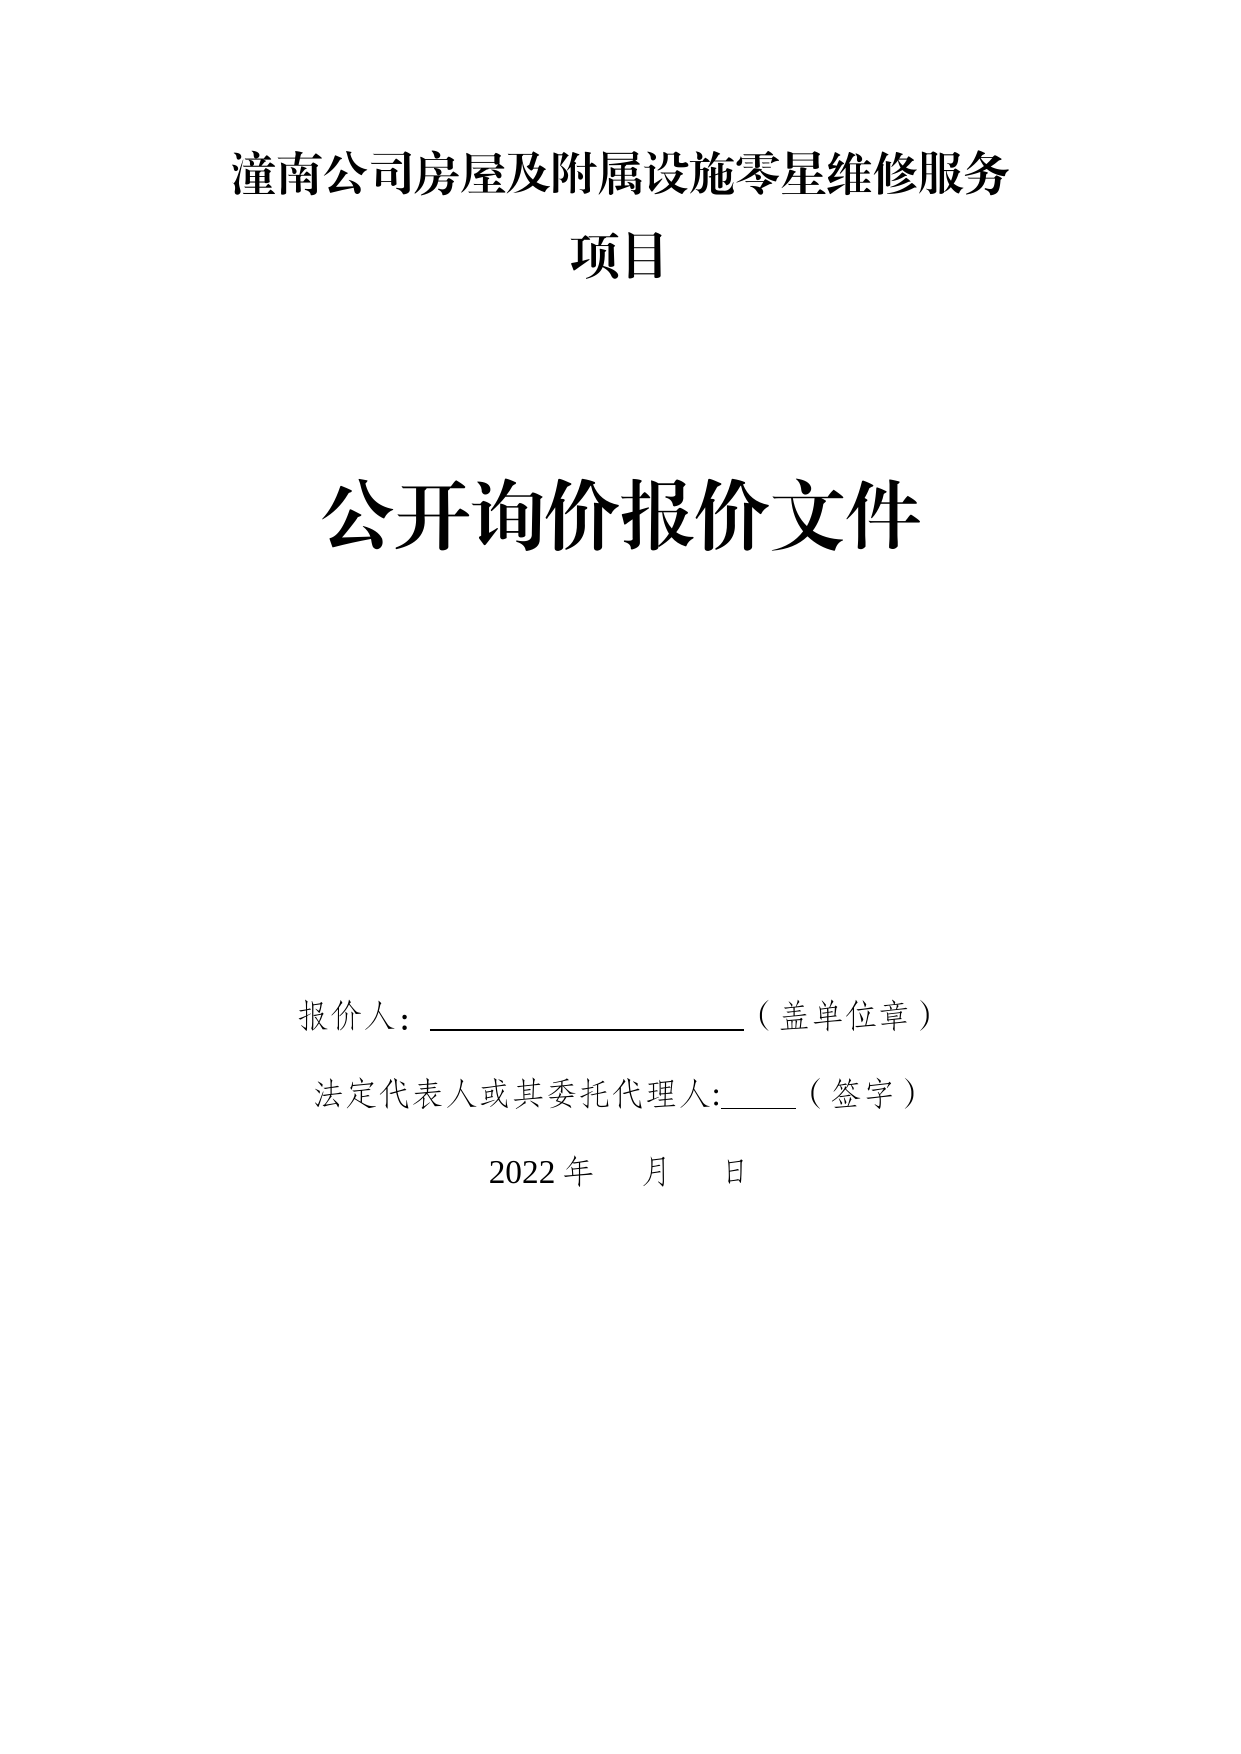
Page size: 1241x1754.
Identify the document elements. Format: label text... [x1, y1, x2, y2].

text 公开询价报价文件 [187, 477, 1053, 564]
text 报价人： （盖单位章） [187, 998, 1053, 1035]
text 法定代表人或其委托代理人: （签字） [187, 1074, 1053, 1114]
text 潼南公司房屋及附属设施零星维修服务 [187, 150, 1053, 204]
text 2022年 月 日 [187, 1152, 1053, 1192]
text 项目 [187, 231, 1053, 289]
